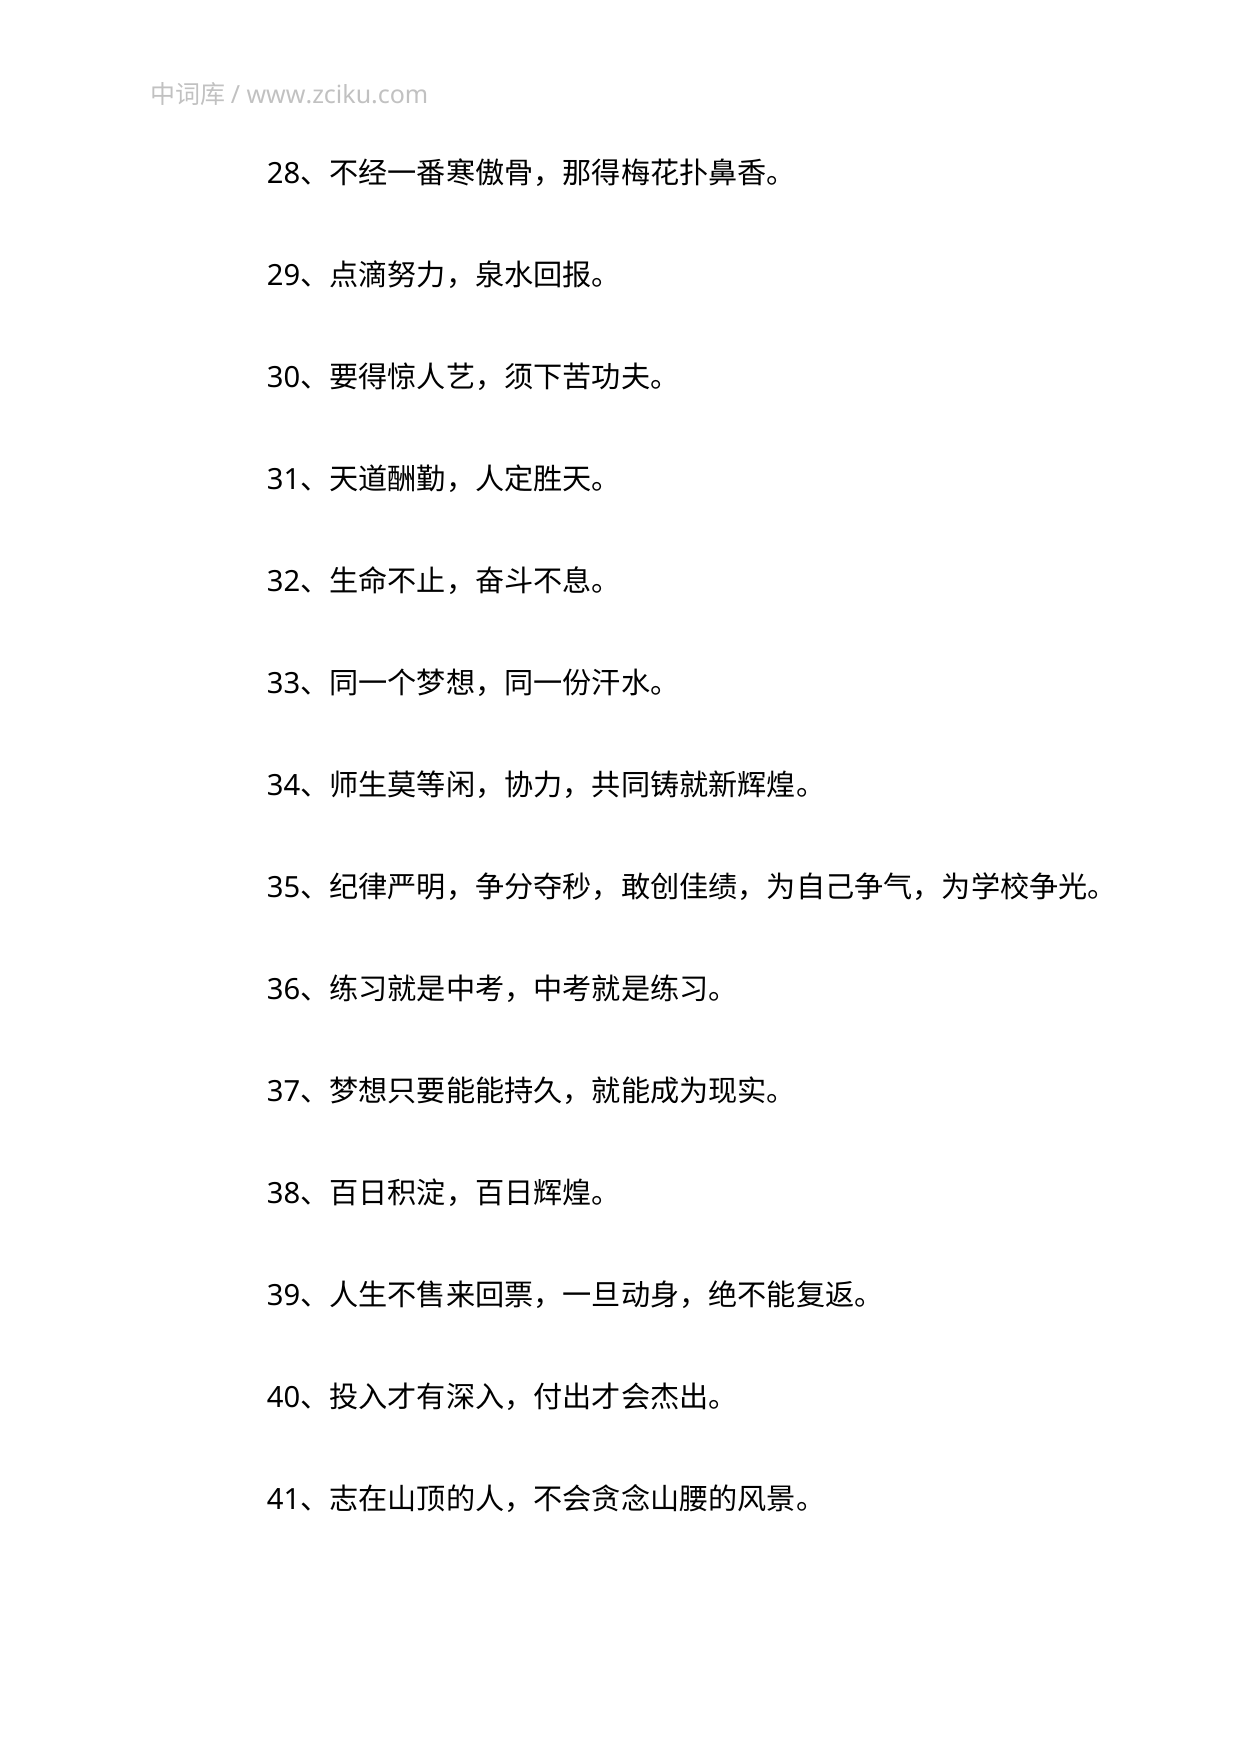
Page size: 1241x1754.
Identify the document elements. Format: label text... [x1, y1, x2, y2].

text 30、要得惊人艺，须下苦功夫。 [150, 354, 1090, 396]
text 31、天道酬勤，人定胜天。 [150, 456, 1090, 498]
text 28、不经一番寒傲骨，那得梅花扑鼻香。 [150, 150, 1090, 192]
text 36、练习就是中考，中考就是练习。 [150, 966, 1090, 1008]
text 37、梦想只要能能持久，就能成为现实。 [150, 1068, 1090, 1110]
text 38、百日积淀，百日辉煌。 [150, 1170, 1090, 1212]
text 40、投入才有深入，付出才会杰出。 [150, 1374, 1090, 1416]
text 29、点滴努力，泉水回报。 [150, 252, 1090, 294]
text 33、同一个梦想，同一份汗水。 [150, 660, 1090, 702]
text 34、师生莫等闲，协力，共同铸就新辉煌。 [150, 762, 1090, 804]
text 41、志在山顶的人，不会贪念山腰的风景。 [150, 1476, 1090, 1518]
text 39、人生不售来回票，一旦动身，绝不能复返。 [150, 1272, 1090, 1314]
text 32、生命不止，奋斗不息。 [150, 558, 1090, 600]
text 35、纪律严明，争分夺秒，敢创佳绩，为自己争气，为学校争光。 [150, 864, 1090, 906]
